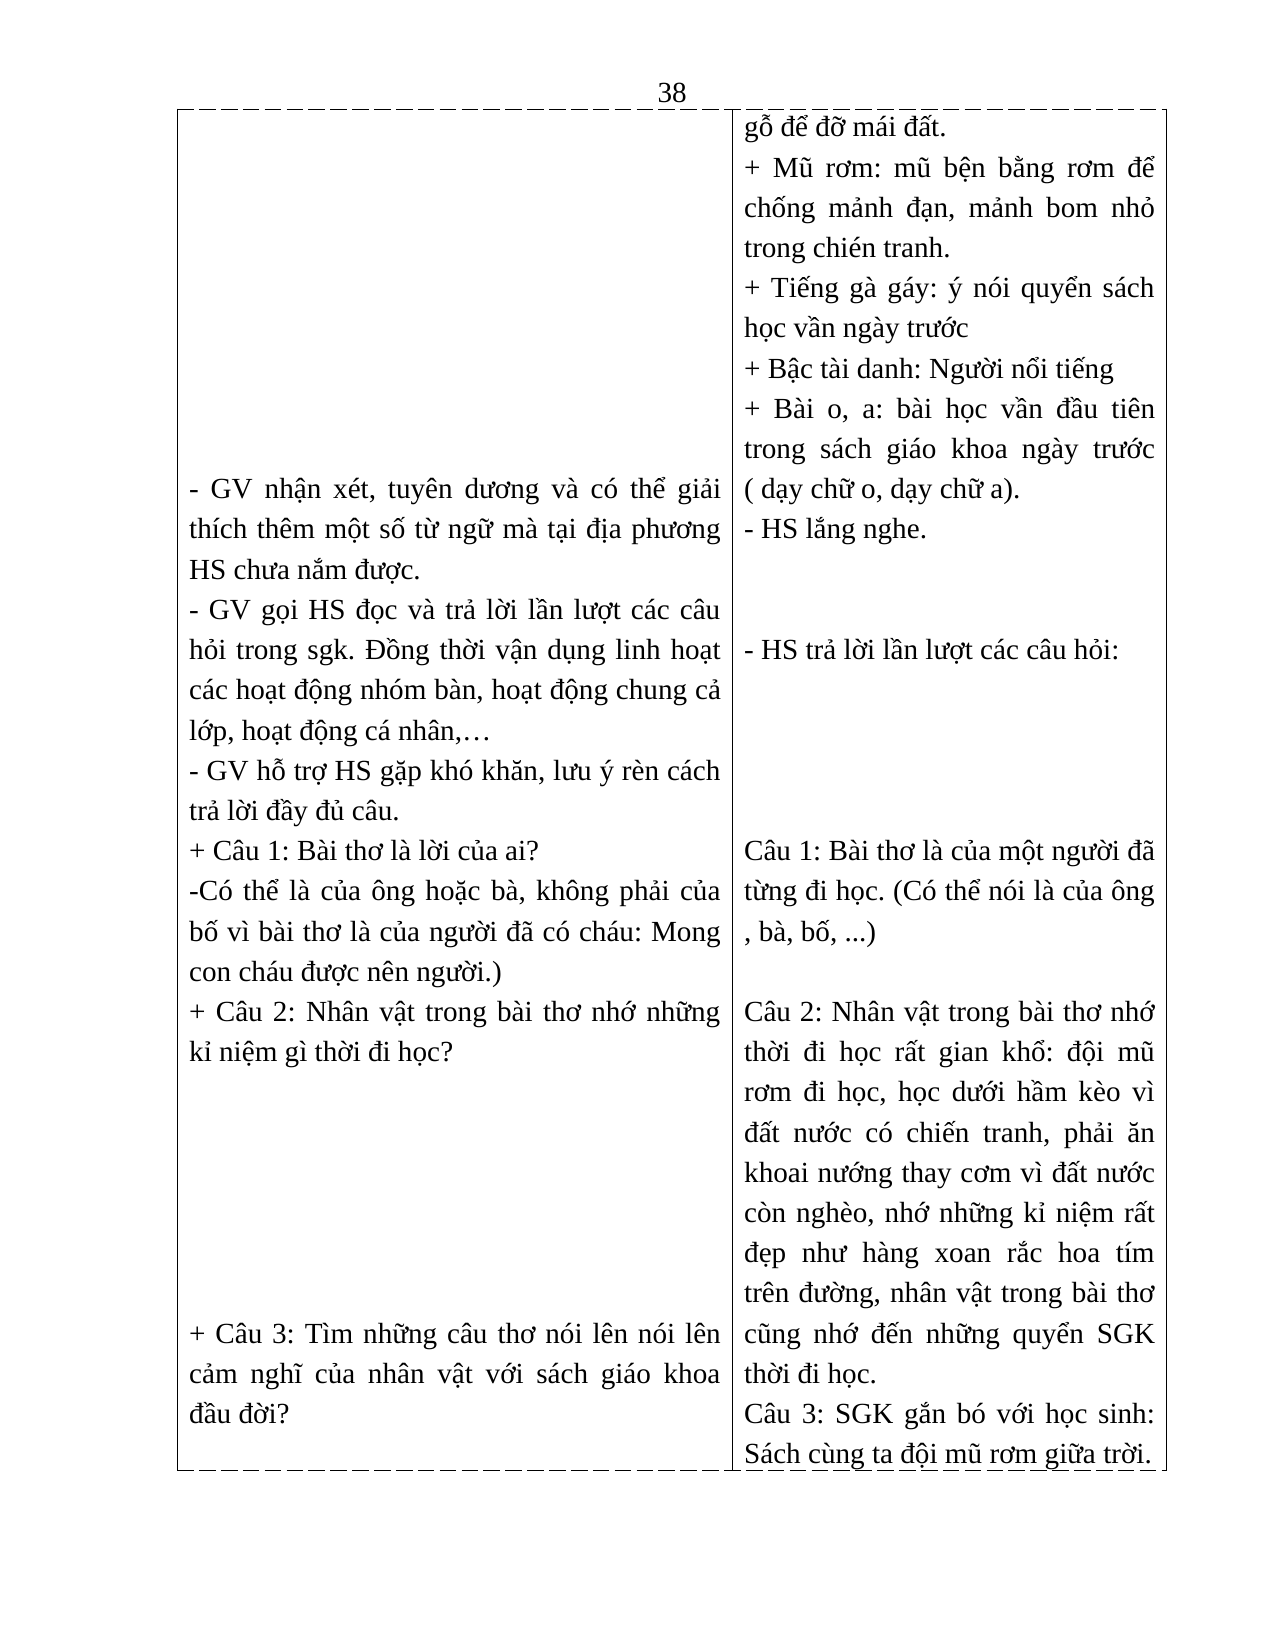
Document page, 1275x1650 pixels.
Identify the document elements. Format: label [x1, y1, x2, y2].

table_cell [178, 109, 732, 1470]
table_cell [733, 109, 1166, 1470]
